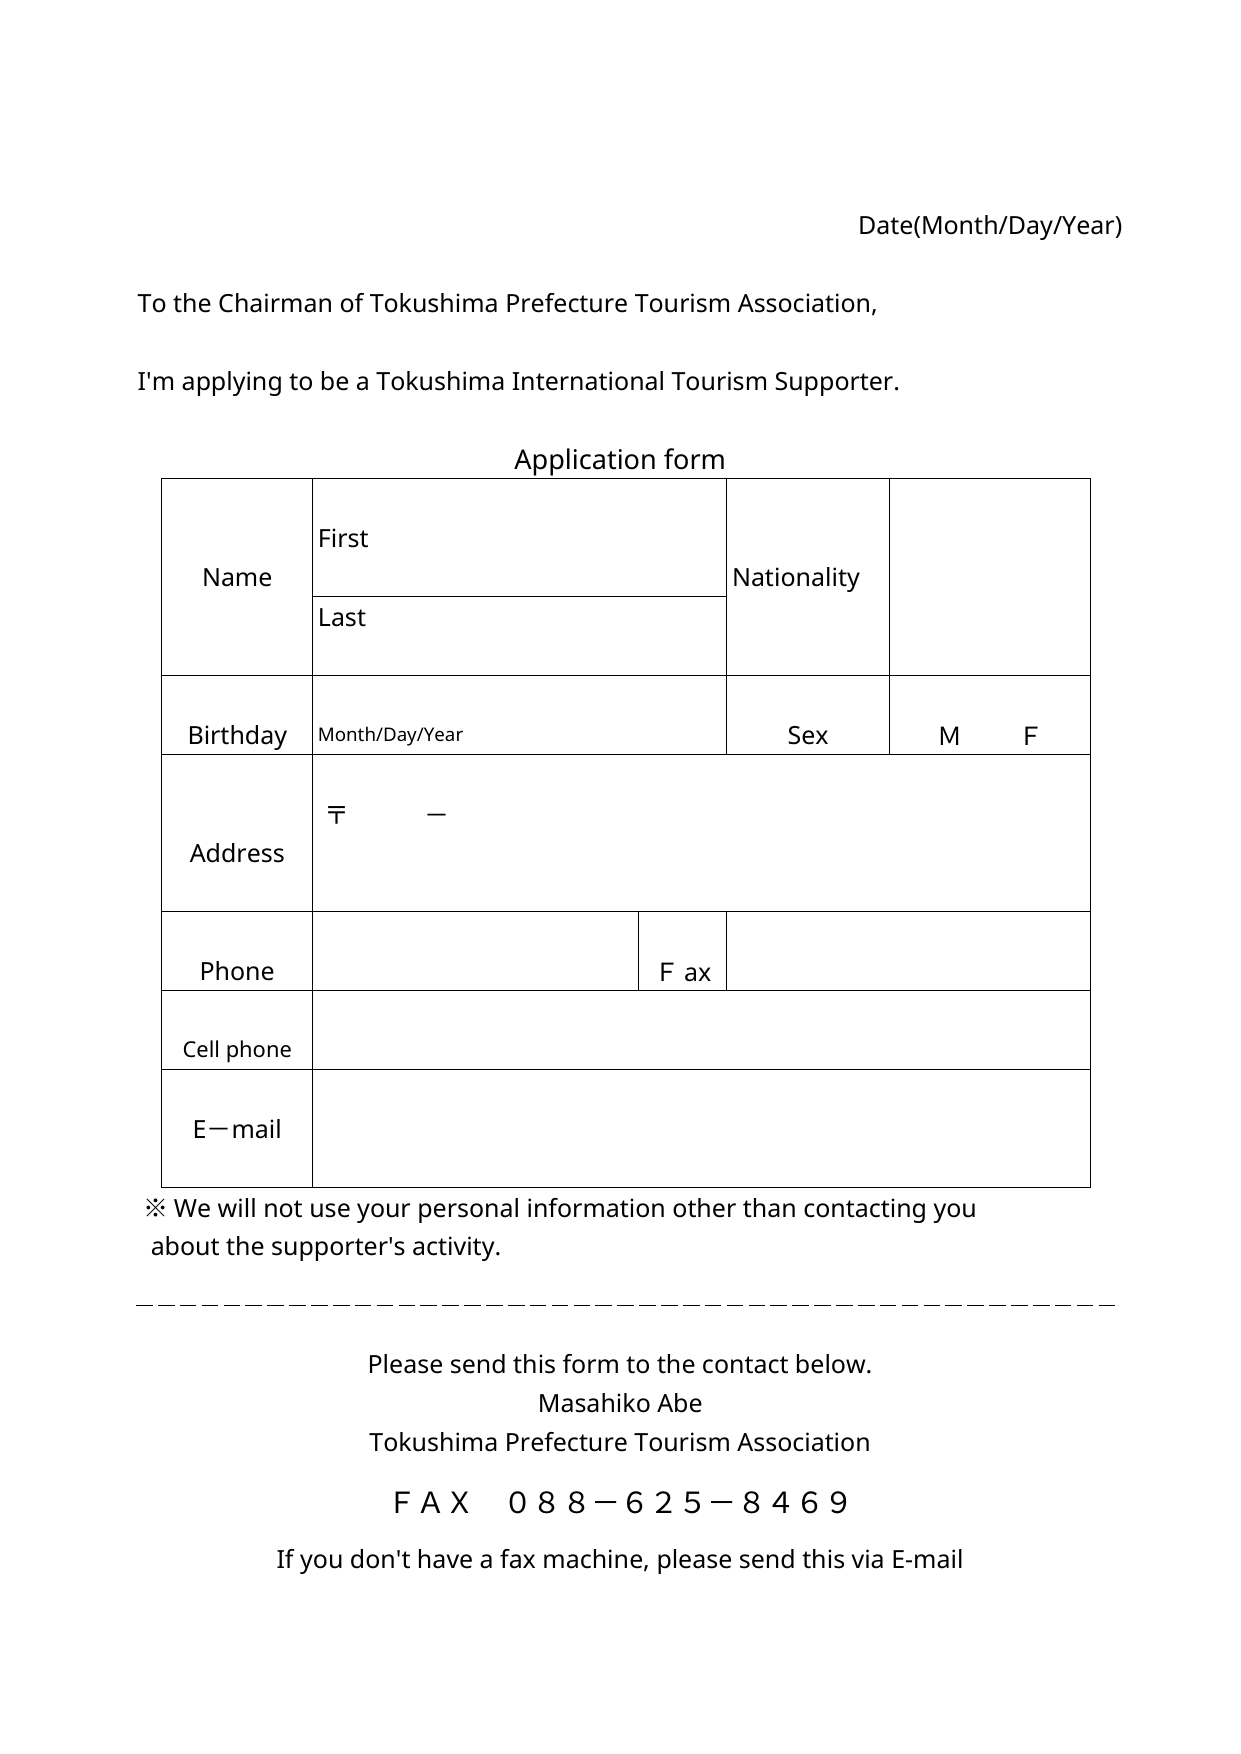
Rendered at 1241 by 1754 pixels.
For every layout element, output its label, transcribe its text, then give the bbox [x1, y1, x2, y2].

text ＦＡＸ ０８８－６２５－８４６９ [118, 1461, 1122, 1539]
text Date(Month/Day/Year) [118, 205, 1122, 244]
table_cell Ｆax [639, 912, 726, 990]
text If you don't have a fax machine, please send this via E-mail [118, 1539, 1122, 1578]
text ※ We will not use your personal information other than contacting you [118, 1188, 1122, 1227]
table_cell [313, 1070, 1090, 1187]
table_cell E－mail [162, 1070, 312, 1187]
table_cell Sex [727, 676, 889, 754]
table_cell Month/Day/Year [313, 676, 726, 754]
table_cell 〒 － [313, 755, 1090, 911]
table_header [136, 1305, 1115, 1344]
text Application form [118, 439, 1122, 478]
table_cell Phone [162, 912, 312, 990]
table_cell [313, 912, 638, 990]
table_header [890, 479, 1090, 675]
table_cell Last [313, 597, 726, 675]
text I'm applying to be a Tokushima International Tourism Supporter. [118, 361, 1122, 400]
text To the Chairman of Tokushima Prefecture Tourism Association, [118, 283, 1122, 322]
table_cell [727, 912, 1090, 990]
text about the supporter's activity. [118, 1227, 1122, 1266]
text Masahiko Abe [118, 1383, 1122, 1422]
table_cell Address [162, 755, 312, 911]
table_cell Birthday [162, 676, 312, 754]
table_cell Cell phone [162, 991, 312, 1069]
table_header Name [162, 479, 312, 675]
table_cell [313, 991, 1090, 1069]
table_header Nationality [727, 479, 889, 675]
table_cell Ｍ Ｆ [890, 676, 1090, 754]
text Tokushima Prefecture Tourism Association [118, 1422, 1122, 1461]
table_header First [313, 479, 726, 596]
text Please send this form to the contact below. [118, 1344, 1122, 1383]
